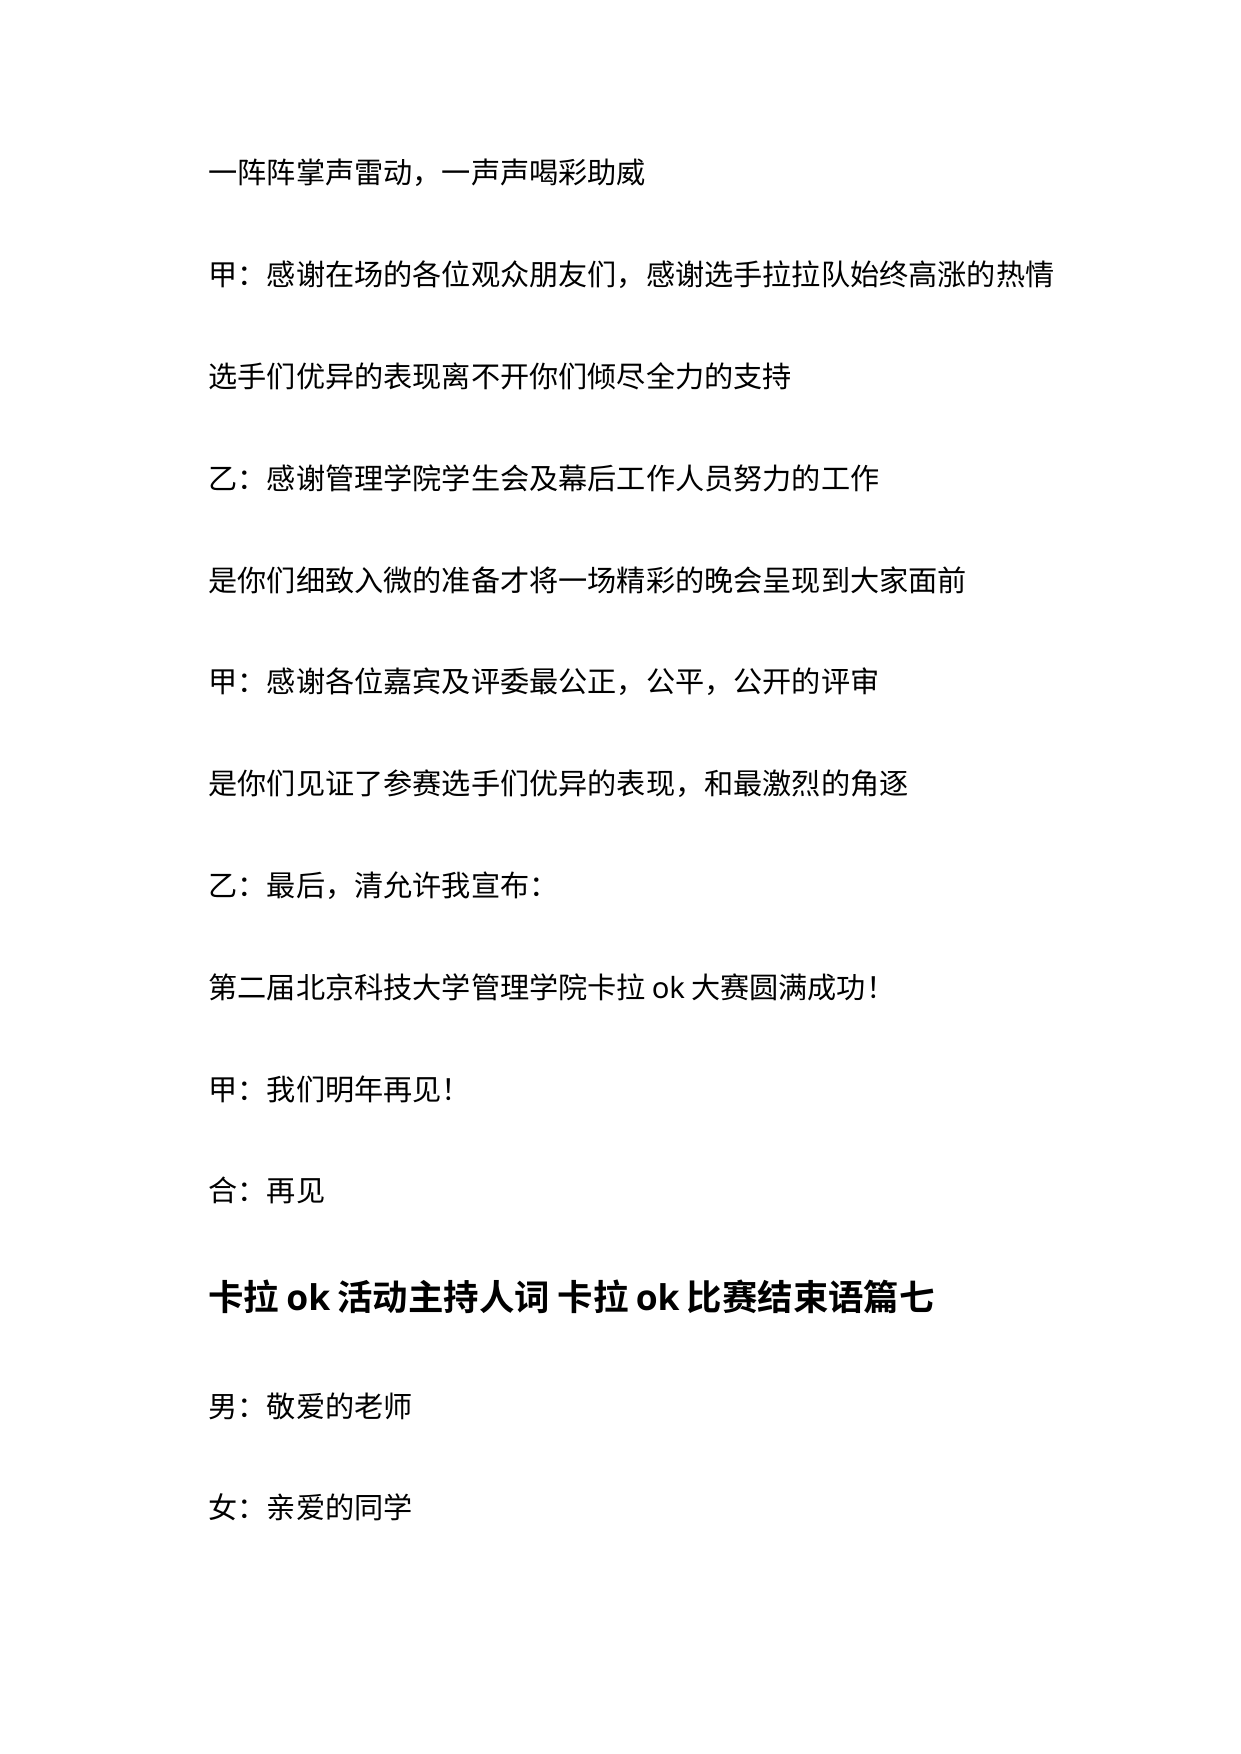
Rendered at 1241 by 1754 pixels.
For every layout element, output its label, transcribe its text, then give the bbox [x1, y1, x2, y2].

text 男：敬爱的老师 [150, 1383, 1090, 1426]
text 乙：感谢管理学院学生会及幕后工作人员努力的工作 [150, 455, 1090, 498]
text 甲：感谢各位嘉宾及评委最公正，公平，公开的评审 [150, 659, 1090, 701]
text 甲：感谢在场的各位观众朋友们，感谢选手拉拉队始终高涨的热情 [150, 252, 1090, 294]
text 甲：我们明年再见！ [150, 1066, 1090, 1108]
text 乙：最后，清允许我宣布： [150, 862, 1090, 905]
text 第二届北京科技大学管理学院卡拉ok大赛圆满成功！ [150, 964, 1090, 1007]
text 卡拉ok活动主持人词 卡拉ok比赛结束语篇七 [150, 1270, 1090, 1321]
text 合：再见 [150, 1168, 1090, 1210]
text 是你们细致入微的准备才将一场精彩的晚会呈现到大家面前 [150, 557, 1090, 599]
text 一阵阵掌声雷动，一声声喝彩助威 [150, 150, 1090, 192]
text 是你们见证了参赛选手们优异的表现，和最激烈的角逐 [150, 761, 1090, 803]
text 女：亲爱的同学 [150, 1485, 1090, 1527]
text 选手们优异的表现离不开你们倾尽全力的支持 [150, 353, 1090, 396]
